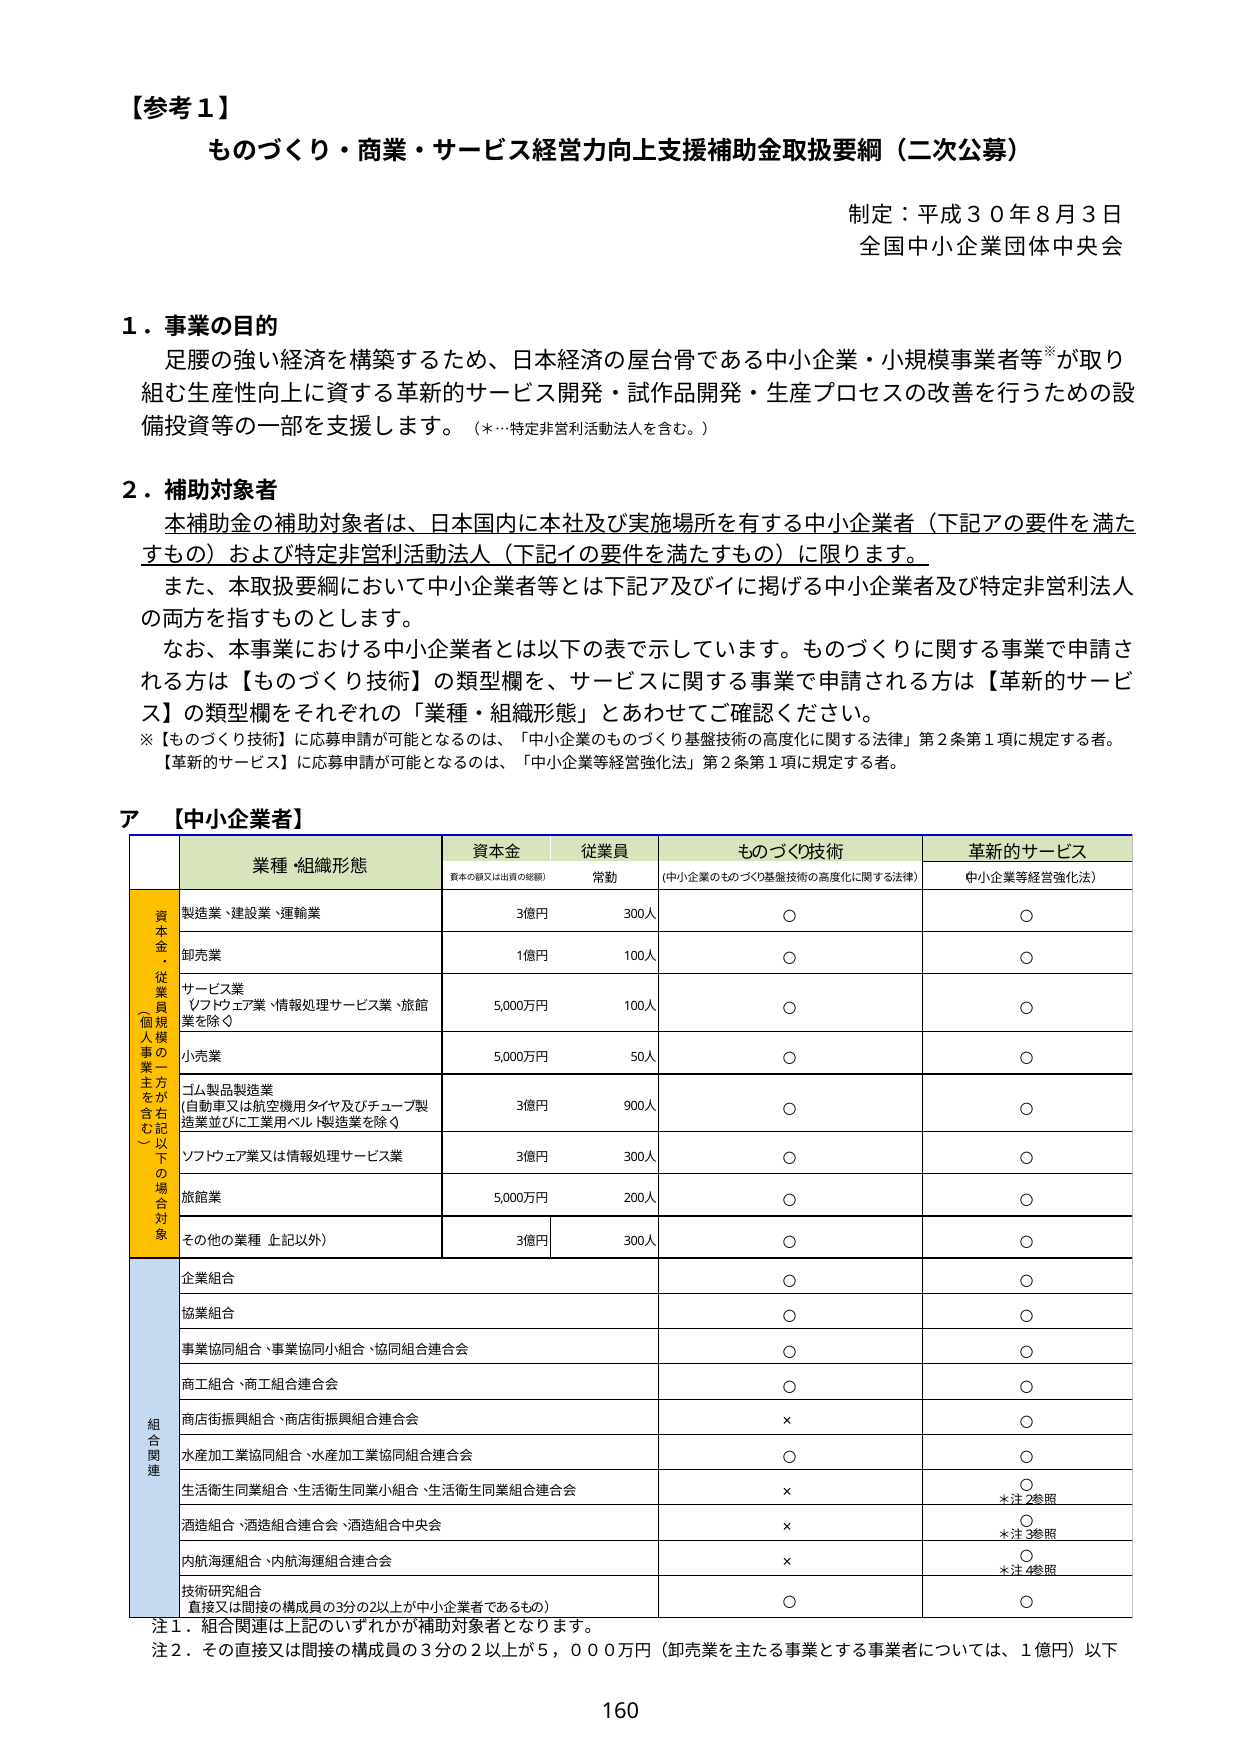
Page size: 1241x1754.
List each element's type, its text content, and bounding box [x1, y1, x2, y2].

text 足腰の強い経済を構築するため、日本経済の屋台骨である中小企業・小規模事業者等※が取り組む生産性向上に資する革新的サービス開発・試作品開発・生産プロセスの改善を行うための設備投資等の一部を支援します。（＊…特定非営利活動法人を含む。） [118, 341, 1137, 441]
text ※【ものづくり技術】に応募申請が可能となるのは、「中小企業のものづくり基盤技術の高度化に関する法律」第２条第１項に規定する者。 [140, 727, 1122, 750]
text 【参考１】 [118, 89, 1122, 125]
text なお、本事業における中小企業者とは以下の表で示しています。ものづくりに関する事業で申請される方は【ものづくり技術】の類型欄を、サービスに関する事業で申請される方は【革新的サービス】の類型欄をそれぞれの「業種・組織形態」とあわせてご確認ください。 [118, 632, 1137, 727]
text 全国中小企業団体中央会 [118, 229, 1122, 260]
text １．事業の目的 [118, 308, 1122, 341]
text ア 【中小企業者】 [118, 802, 1122, 834]
text 本補助金の補助対象者は、日本国内に本社及び実施場所を有する中小企業者（下記アの要件を満たすもの）および特定非営利活動法人（下記イの要件を満たすもの）に限ります。 [118, 506, 1137, 569]
text ２．補助対象者 [118, 472, 1122, 506]
text 注１．組合関連は上記のいずれかが補助対象者となります。 [151, 1618, 1122, 1637]
text 【革新的サービス】に応募申請が可能となるのは、「中小企業等経営強化法」第２条第１項に規定する者。 [118, 750, 1122, 773]
text ものづくり・商業・サービス経営力向上支援補助金取扱要綱（二次公募） [118, 130, 1122, 167]
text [151, 1642, 1122, 1660]
text また、本取扱要綱において中小企業者等とは下記ア及びイに掲げる中小企業者及び特定非営利法人の両方を指すものとします。 [118, 569, 1137, 632]
text 制定：平成３０年８月３日 [118, 198, 1122, 229]
